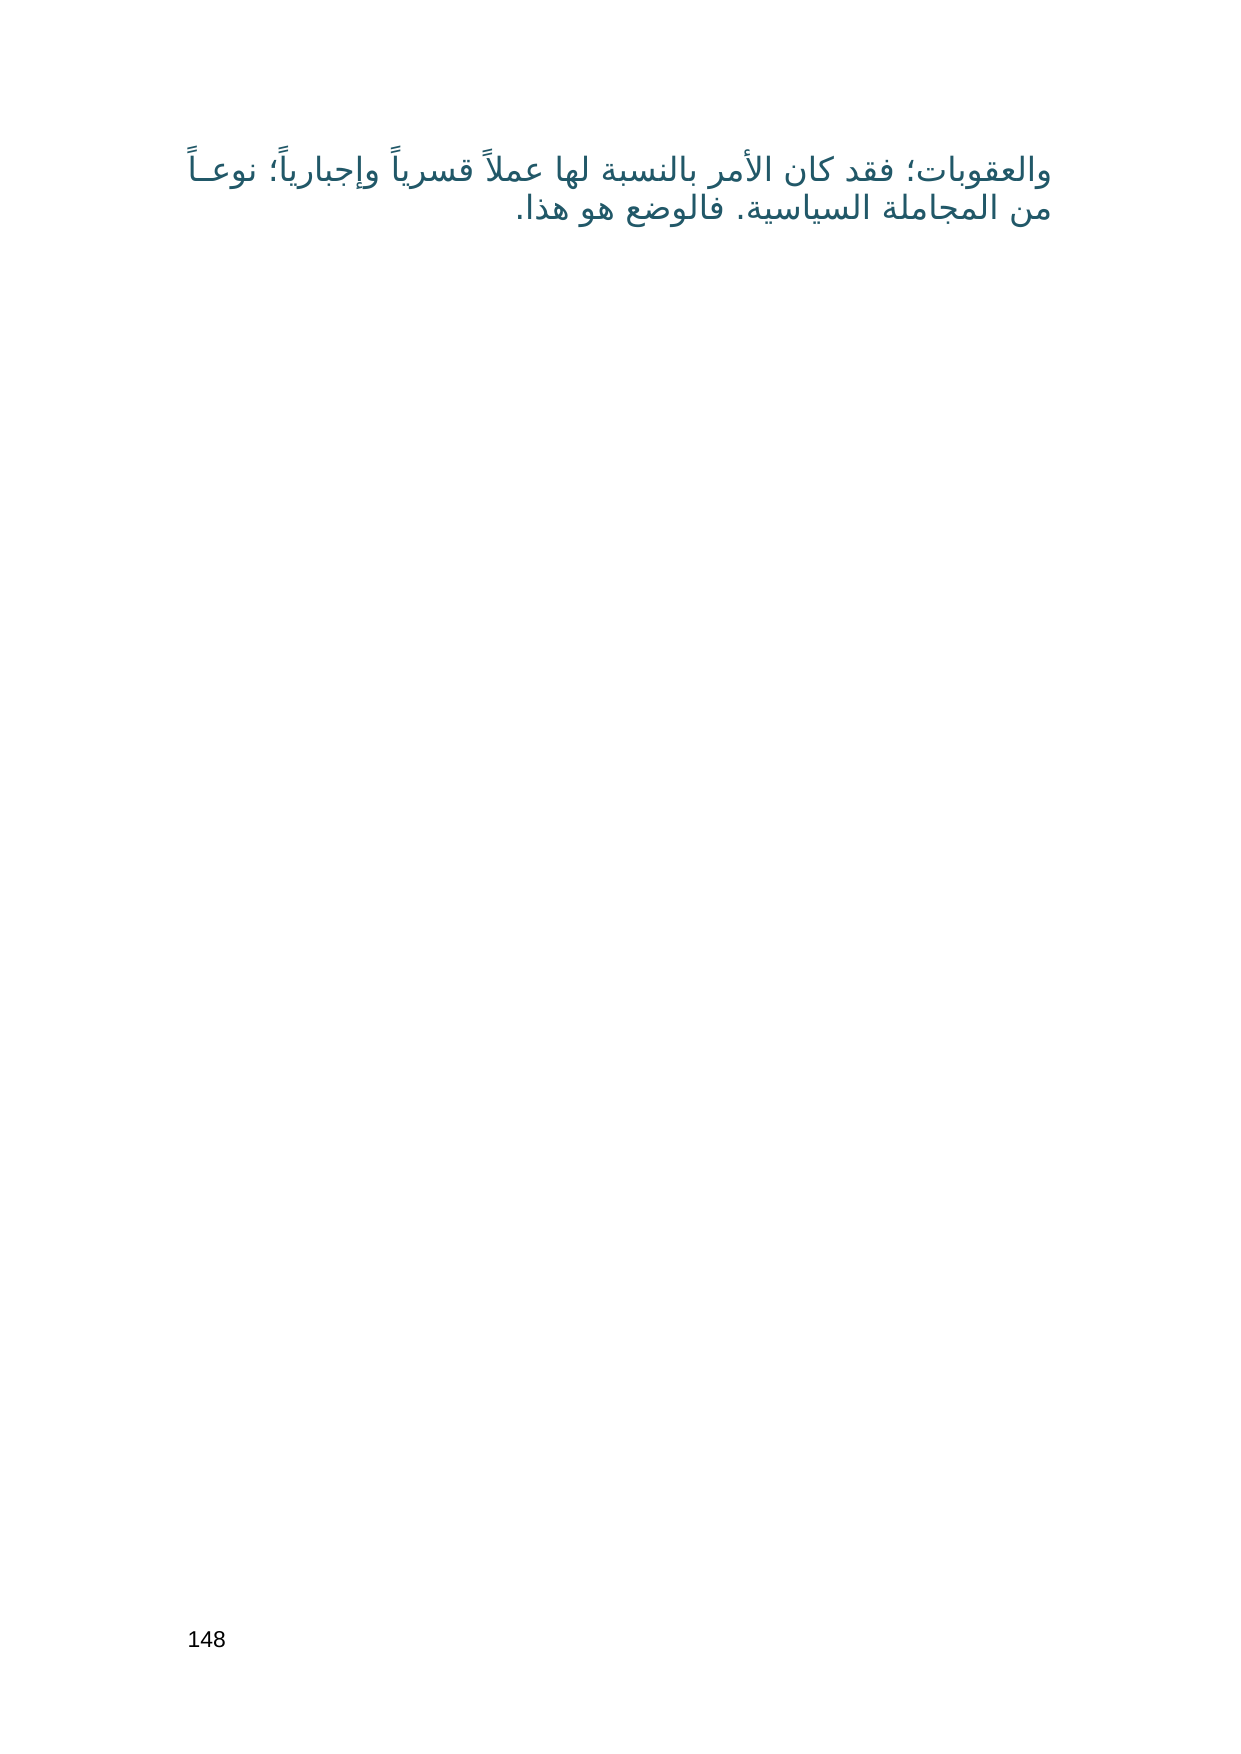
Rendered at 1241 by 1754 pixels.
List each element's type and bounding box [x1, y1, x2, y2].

text [187, 150, 1053, 228]
